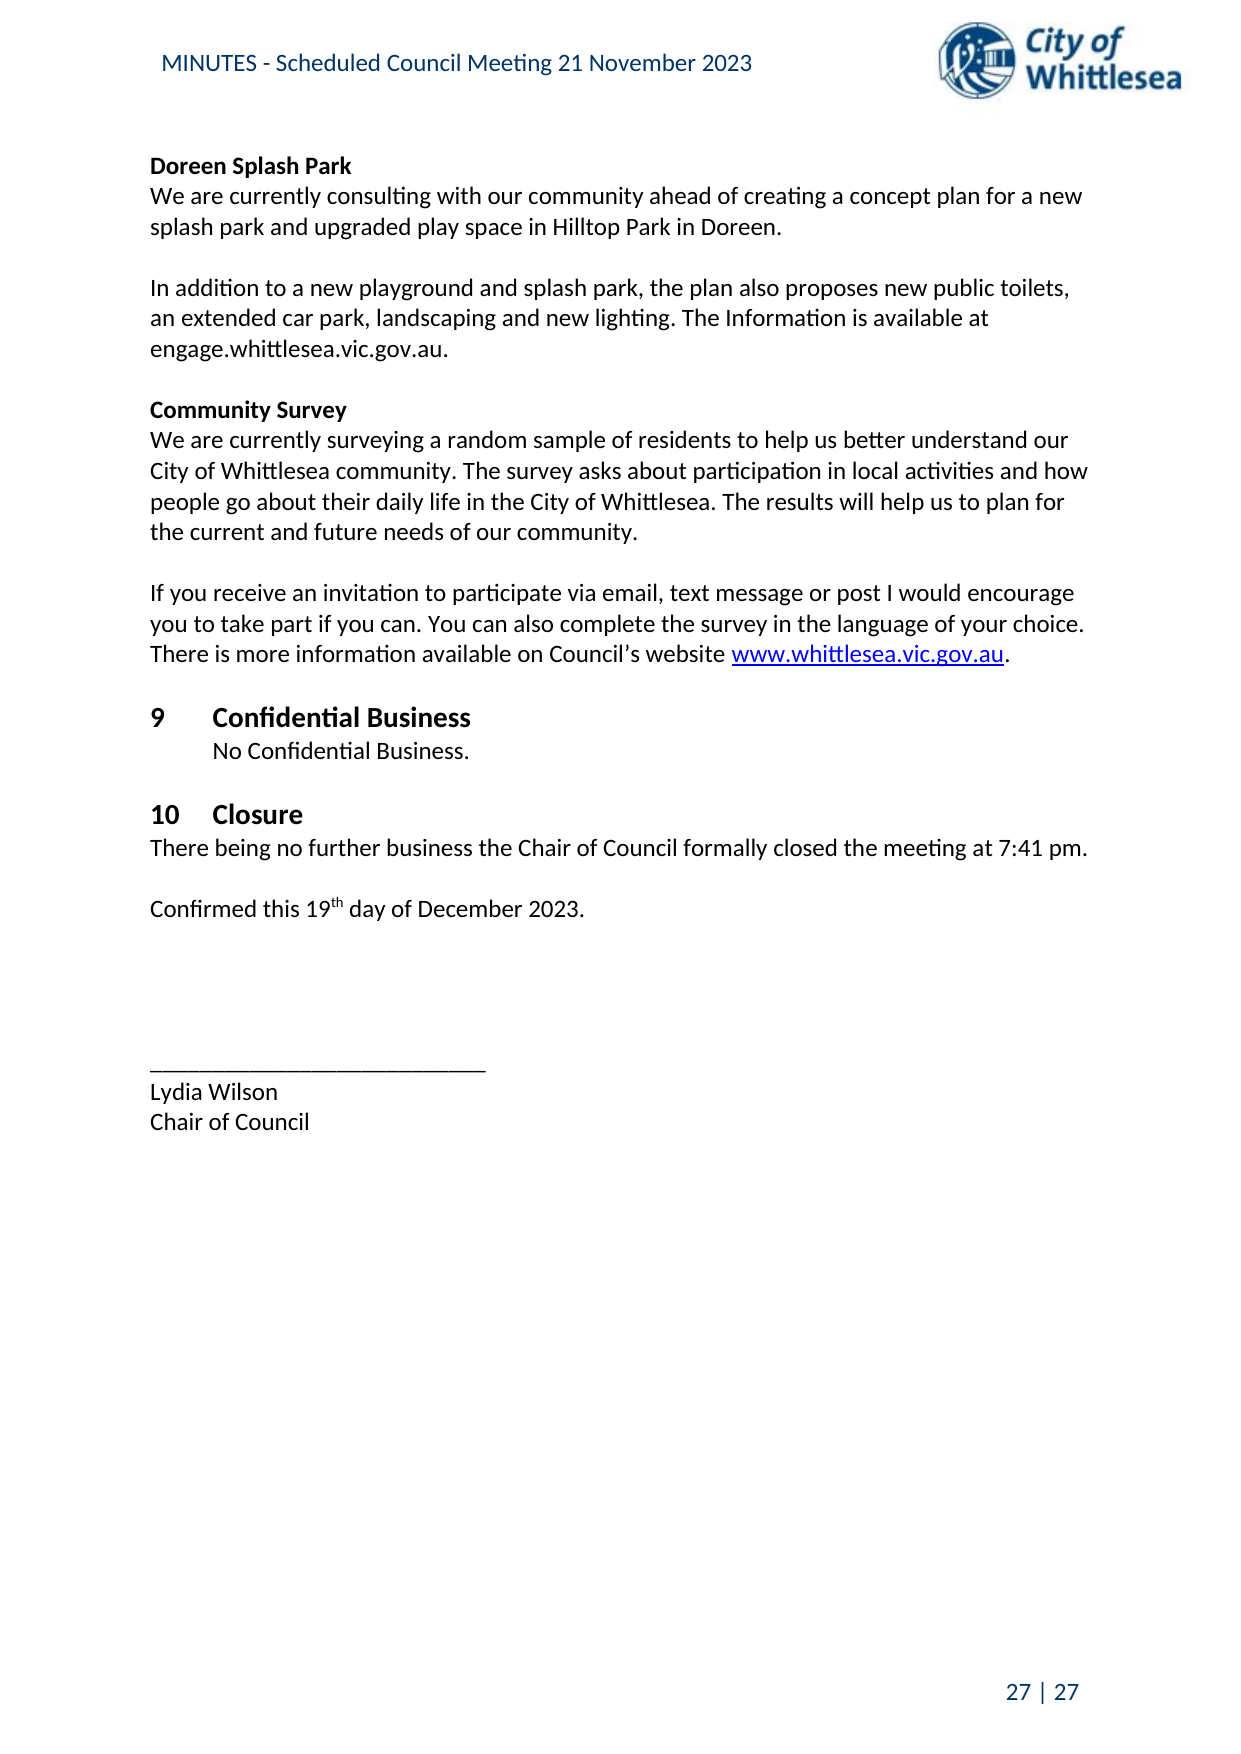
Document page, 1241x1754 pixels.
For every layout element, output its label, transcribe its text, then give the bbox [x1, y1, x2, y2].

text No Confidential Business. [150, 735, 1090, 766]
text 9 Confidential Business [150, 699, 1090, 735]
text We are currently consulting with our community ahead of creating a concept plan for a new splash park and upgraded play space in Hilltop Park in Doreen. [150, 181, 1090, 242]
text Confirmed this 19th day of December 2023. [150, 893, 1090, 923]
text Community Survey [150, 394, 1090, 425]
picture [0, 0, 1241, 127]
text 10 Closure [150, 796, 1090, 832]
text There being no further business the Chair of Council formally closed the meeting at 7:41 pm. [150, 832, 1090, 862]
text Lydia Wilson [150, 1076, 1090, 1106]
text Doreen Splash Park [150, 150, 1090, 181]
text In addition to a new playground and splash park, the plan also proposes new public toilets, an extended car park, landscaping and new lighting. The Information is available at engage.whittlesea.vic.gov.au. [150, 272, 1090, 364]
text ___________________________ [150, 1045, 1090, 1076]
text Chair of Council [150, 1106, 1090, 1137]
text If you receive an invitation to participate via email, text message or post I would encourage you to take part if you can. You can also complete the survey in the language of your choice. There is more information available on Council’s website www.whittlesea.vic.gov.au. [150, 577, 1090, 669]
text We are currently surveying a random sample of residents to help us better understand our City of Whittlesea community. The survey asks about participation in local activities and how people go about their daily life in the City of Whittlesea. The results will help us to plan for the current and future needs of our community. [150, 425, 1090, 547]
